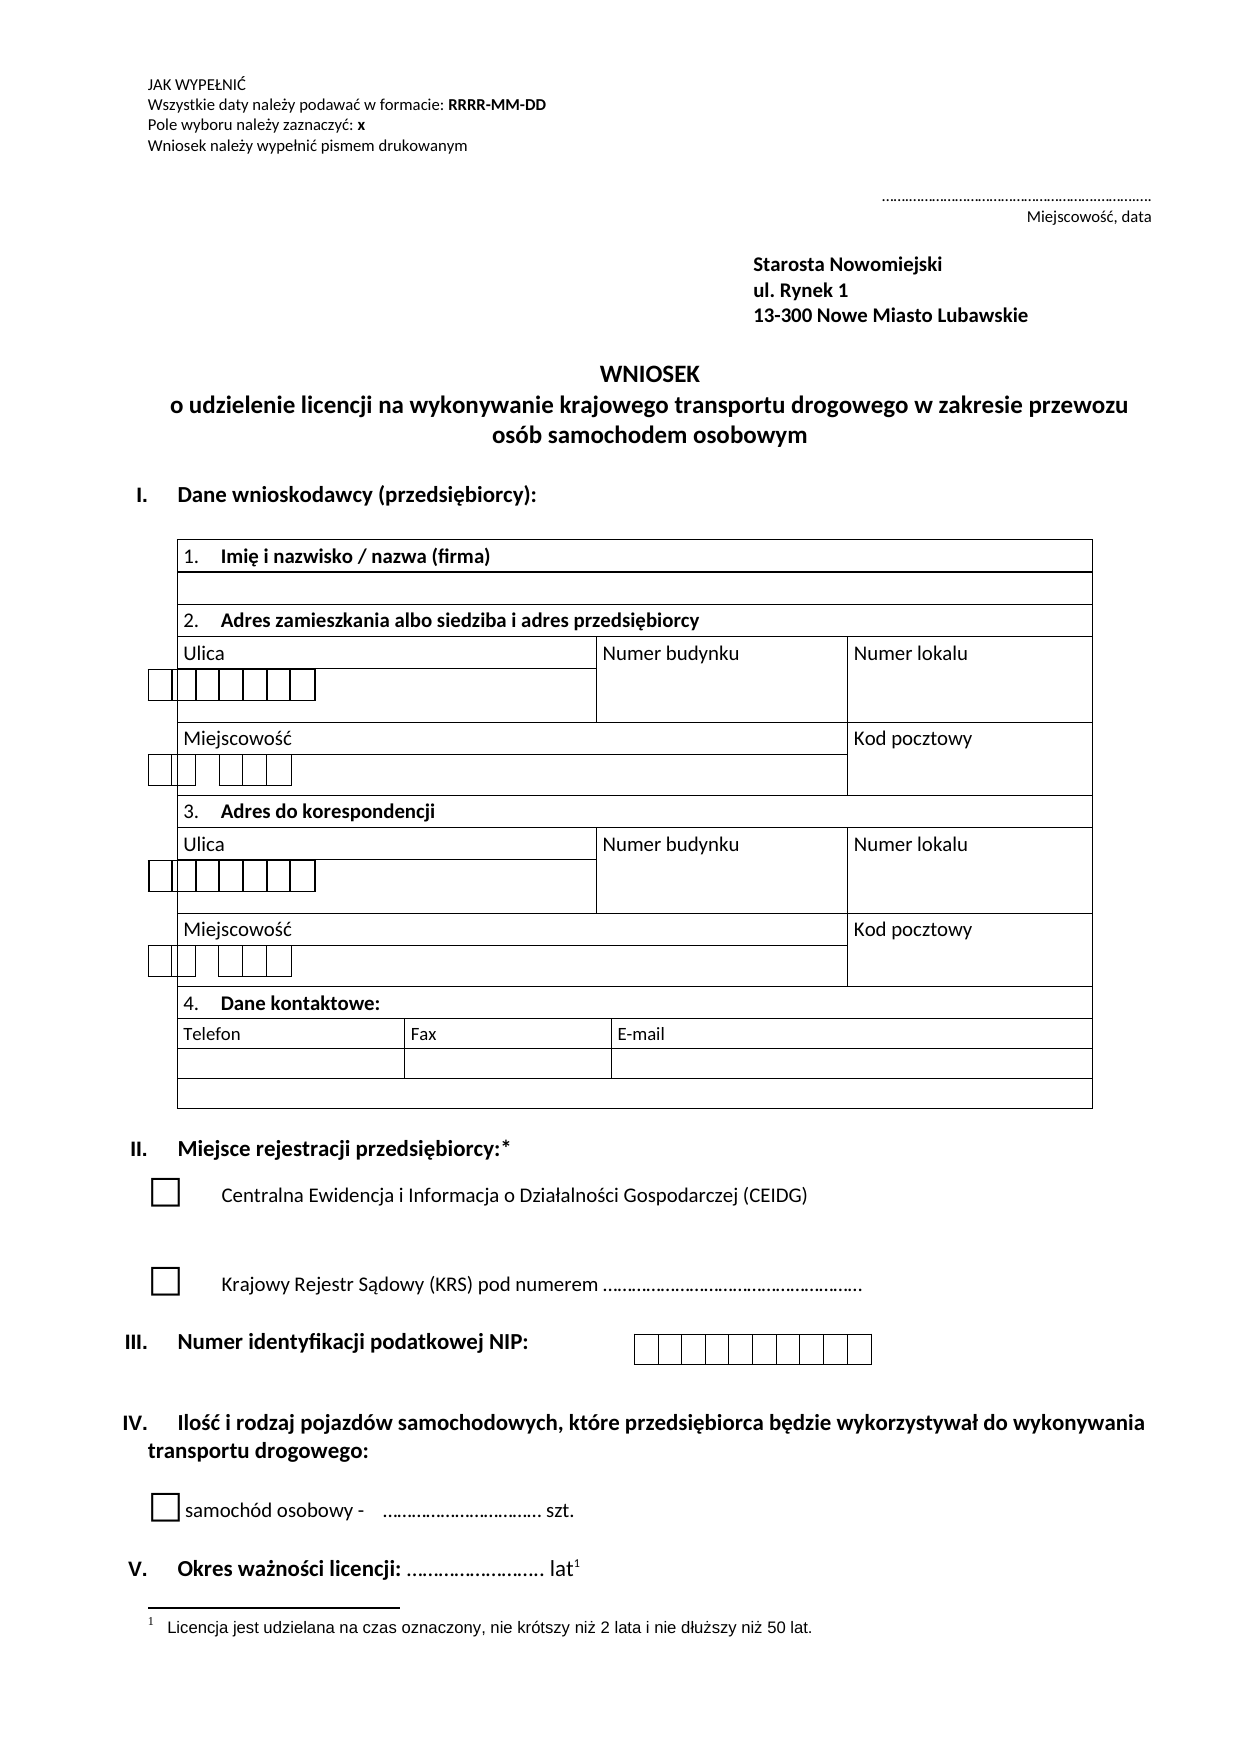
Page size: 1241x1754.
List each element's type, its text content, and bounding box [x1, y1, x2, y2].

table_cell E-mail [612, 1019, 1092, 1048]
table_cell [178, 573, 1092, 604]
text Wniosek należy wypełnić pismem drukowanym [148, 135, 1152, 155]
text Starosta Nowomiejski [753, 252, 1152, 277]
text Wszystkie daty należy podawać w formacie: RRRR-MM-DD [148, 94, 1152, 114]
table_cell [178, 669, 596, 722]
table_cell [405, 1049, 611, 1078]
list Centralna Ewidencja i Informacja o Działalności Gospodarczej (CEIDG) [148, 1162, 1152, 1213]
table_cell [178, 1079, 1092, 1107]
table_cell Adres zamieszkania albo siedziba i adres przedsiębiorcy [178, 605, 1092, 636]
table_cell Fax [405, 1019, 611, 1048]
table_cell Miejscowość [178, 914, 847, 945]
list Krajowy Rejestr Sądowy (KRS) pod numerem ……………………………………………… [148, 1251, 1152, 1302]
table_cell Ulica [178, 828, 596, 859]
table_cell Adres do korespondencji [178, 796, 1092, 827]
table_cell Dane kontaktowe: [178, 987, 1092, 1018]
table_cell Numer lokalu [848, 637, 1092, 722]
list Miejsce rejestracji przedsiębiorcy:* [148, 1134, 1152, 1162]
table_cell Kod pocztowy [848, 723, 1092, 795]
table_cell [178, 755, 847, 795]
table_cell [178, 860, 596, 913]
table_header Imię i nazwisko / nazwa (firma) [178, 540, 1092, 571]
table_cell Numer budynku [597, 637, 847, 722]
table_cell Miejscowość [178, 723, 847, 754]
table_cell Numer lokalu [848, 828, 1092, 913]
table_cell Kod pocztowy [848, 914, 1092, 986]
table_cell [178, 1049, 404, 1078]
table_cell Ulica [178, 637, 596, 668]
text …….………………………………………….……….…. [753, 186, 1152, 206]
table_cell Telefon [178, 1019, 404, 1048]
text Miejscowość, data [148, 206, 1152, 226]
text Pole wyboru należy zaznaczyć: x [148, 114, 1152, 135]
table_cell [612, 1049, 1092, 1078]
text o udzielenie licencji na wykonywanie krajowego transportu drogowego w zakresie przewozu osób samochodem osobowym [148, 389, 1152, 450]
text WNIOSEK [148, 358, 1152, 389]
list Okres ważności licencji: …………………….. lat [148, 1554, 1152, 1582]
text ul. Rynek 1 13-300 Nowe Miasto Lubawskie [753, 277, 1152, 328]
text JAK WYPEŁNIĆ [148, 74, 1152, 94]
list Numer identyfikacji podatkowej NIP: [148, 1327, 1152, 1356]
list samochód osobowy - …………………………… szt. [148, 1477, 1152, 1528]
table_cell [178, 946, 847, 986]
table_cell Numer budynku [597, 828, 847, 913]
list Dane wnioskodawcy (przedsiębiorcy): [148, 481, 1152, 508]
list Ilość i rodzaj pojazdów samochodowych, które przedsiębiorca będzie wykorzystywał do wykonywania transportu drogowego: [148, 1408, 1152, 1464]
